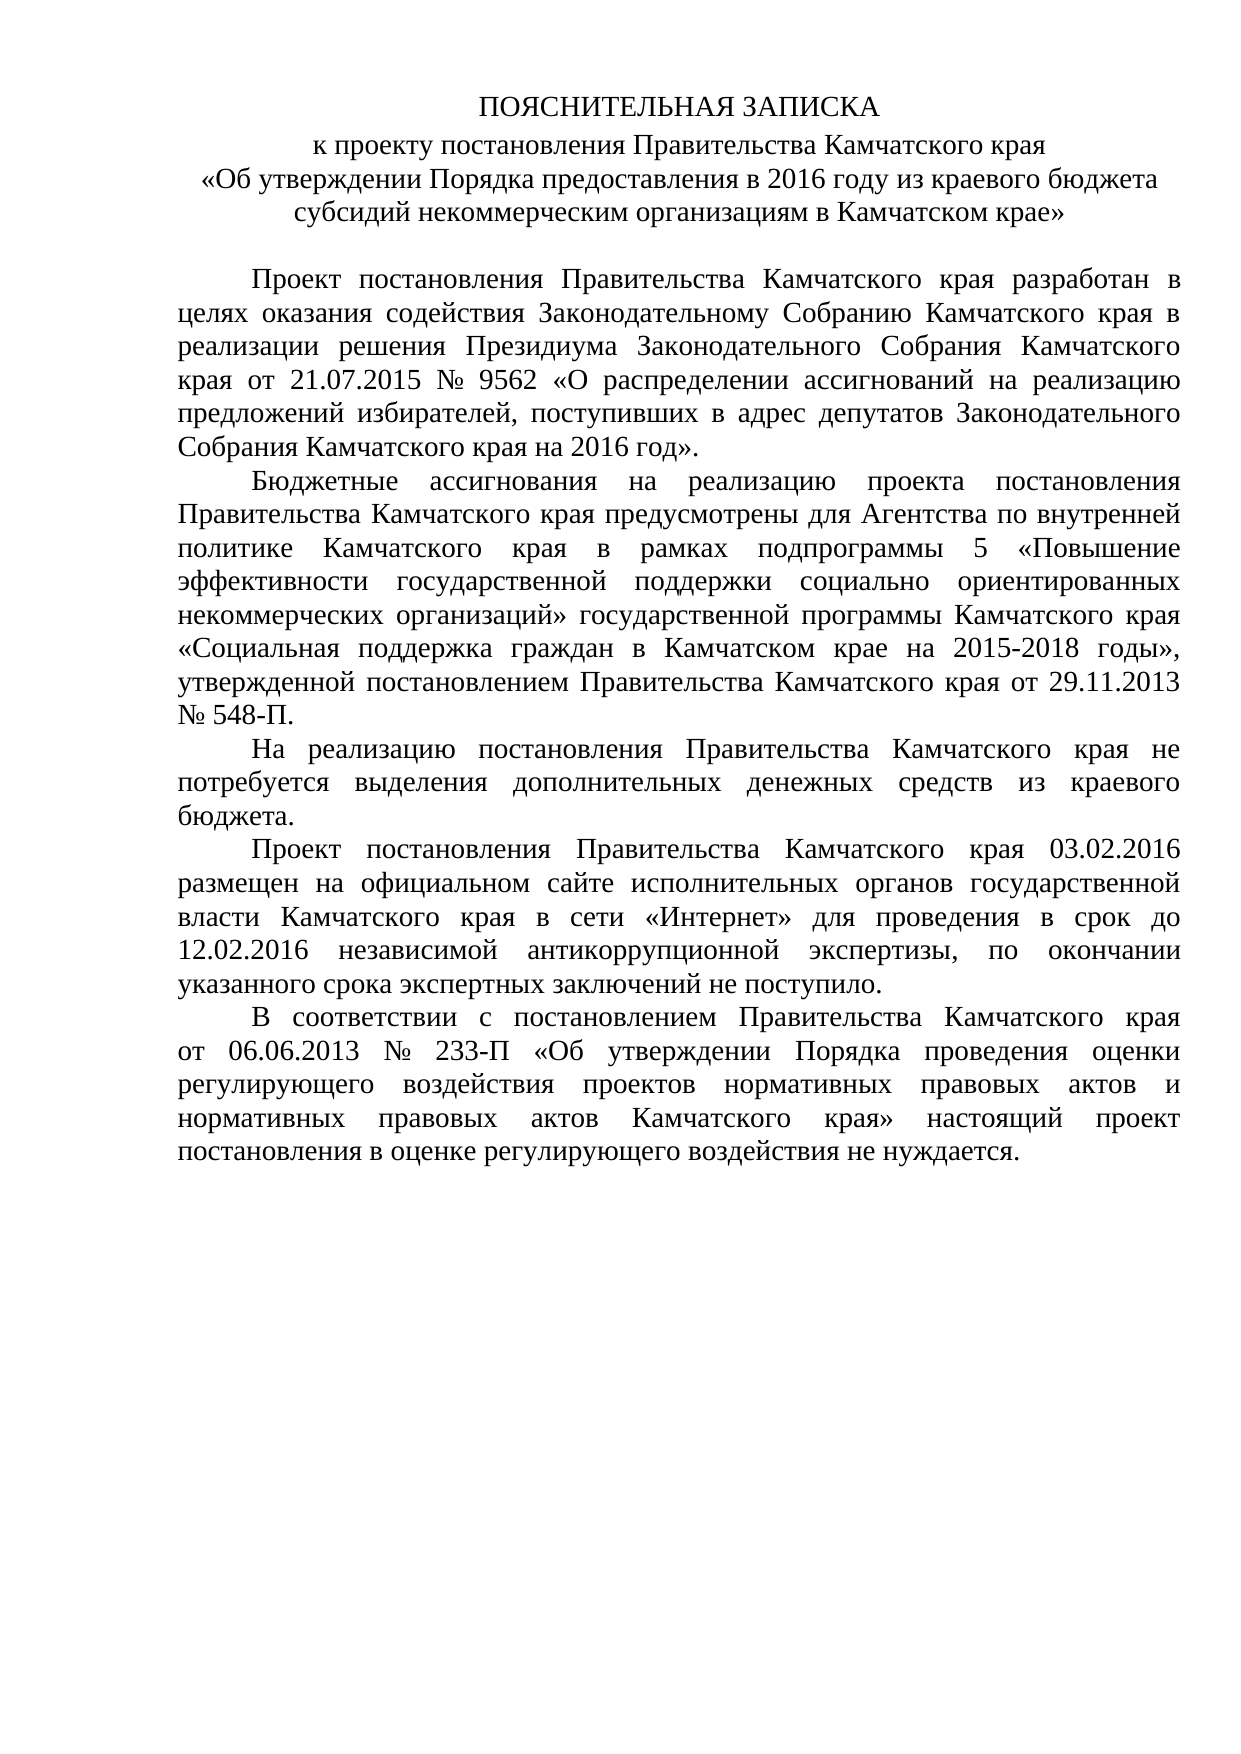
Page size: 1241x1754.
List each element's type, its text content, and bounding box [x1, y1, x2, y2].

text Проект постановления Правительства Камчатского края 03.02.2016 размещен на официальном сайте исполнительных органов государственной власти Камчатского края в сети «Интернет» для проведения в срок до 12.02.2016 независимой антикоррупционной экспертизы, по окончании указанного срока экспертных заключений не поступило. [177, 832, 1181, 999]
text В соответствии с постановлением Правительства Камчатского края от 06.06.2013 № 233-П «Об утверждении Порядка проведения оценки регулирующего воздействия проектов нормативных правовых актов и нормативных правовых актов Камчатского края» настоящий проект постановления в оценке регулирующего воздействия не нуждается. [177, 999, 1181, 1167]
text к проекту постановления Правительства Камчатского края [177, 127, 1181, 161]
text Бюджетные ассигнования на реализацию проекта постановления Правительства Камчатского края предусмотрены для Агентства по внутренней политике Камчатского края в рамках подпрограммы 5 «Повышение эффективности государственной поддержки социально ориентированных некоммерческих организаций» государственной программы Камчатского края «Социальная поддержка граждан в Камчатском крае на 2015-2018 годы», утвержденной постановлением Правительства Камчатского края от 29.11.2013 № 548-П. [177, 463, 1181, 731]
text «Об утверждении Порядка предоставления в 2016 году из краевого бюджета субсидий некоммерческим организациям в Камчатском крае» [177, 161, 1181, 228]
text ПОЯСНИТЕЛЬНАЯ ЗАПИСКА [177, 89, 1181, 122]
text Проект постановления Правительства Камчатского края разработан в целях оказания содействия Законодательному Собранию Камчатского края в реализации решения Президиума Законодательного Собрания Камчатского края от 21.07.2015 № 9562 «О распределении ассигнований на реализацию предложений избирателей, поступивших в адрес депутатов Законодательного Собрания Камчатского края на 2016 год». [177, 261, 1181, 463]
text На реализацию постановления Правительства Камчатского края не потребуется выделения дополнительных денежных средств из краевого бюджета. [177, 731, 1181, 832]
